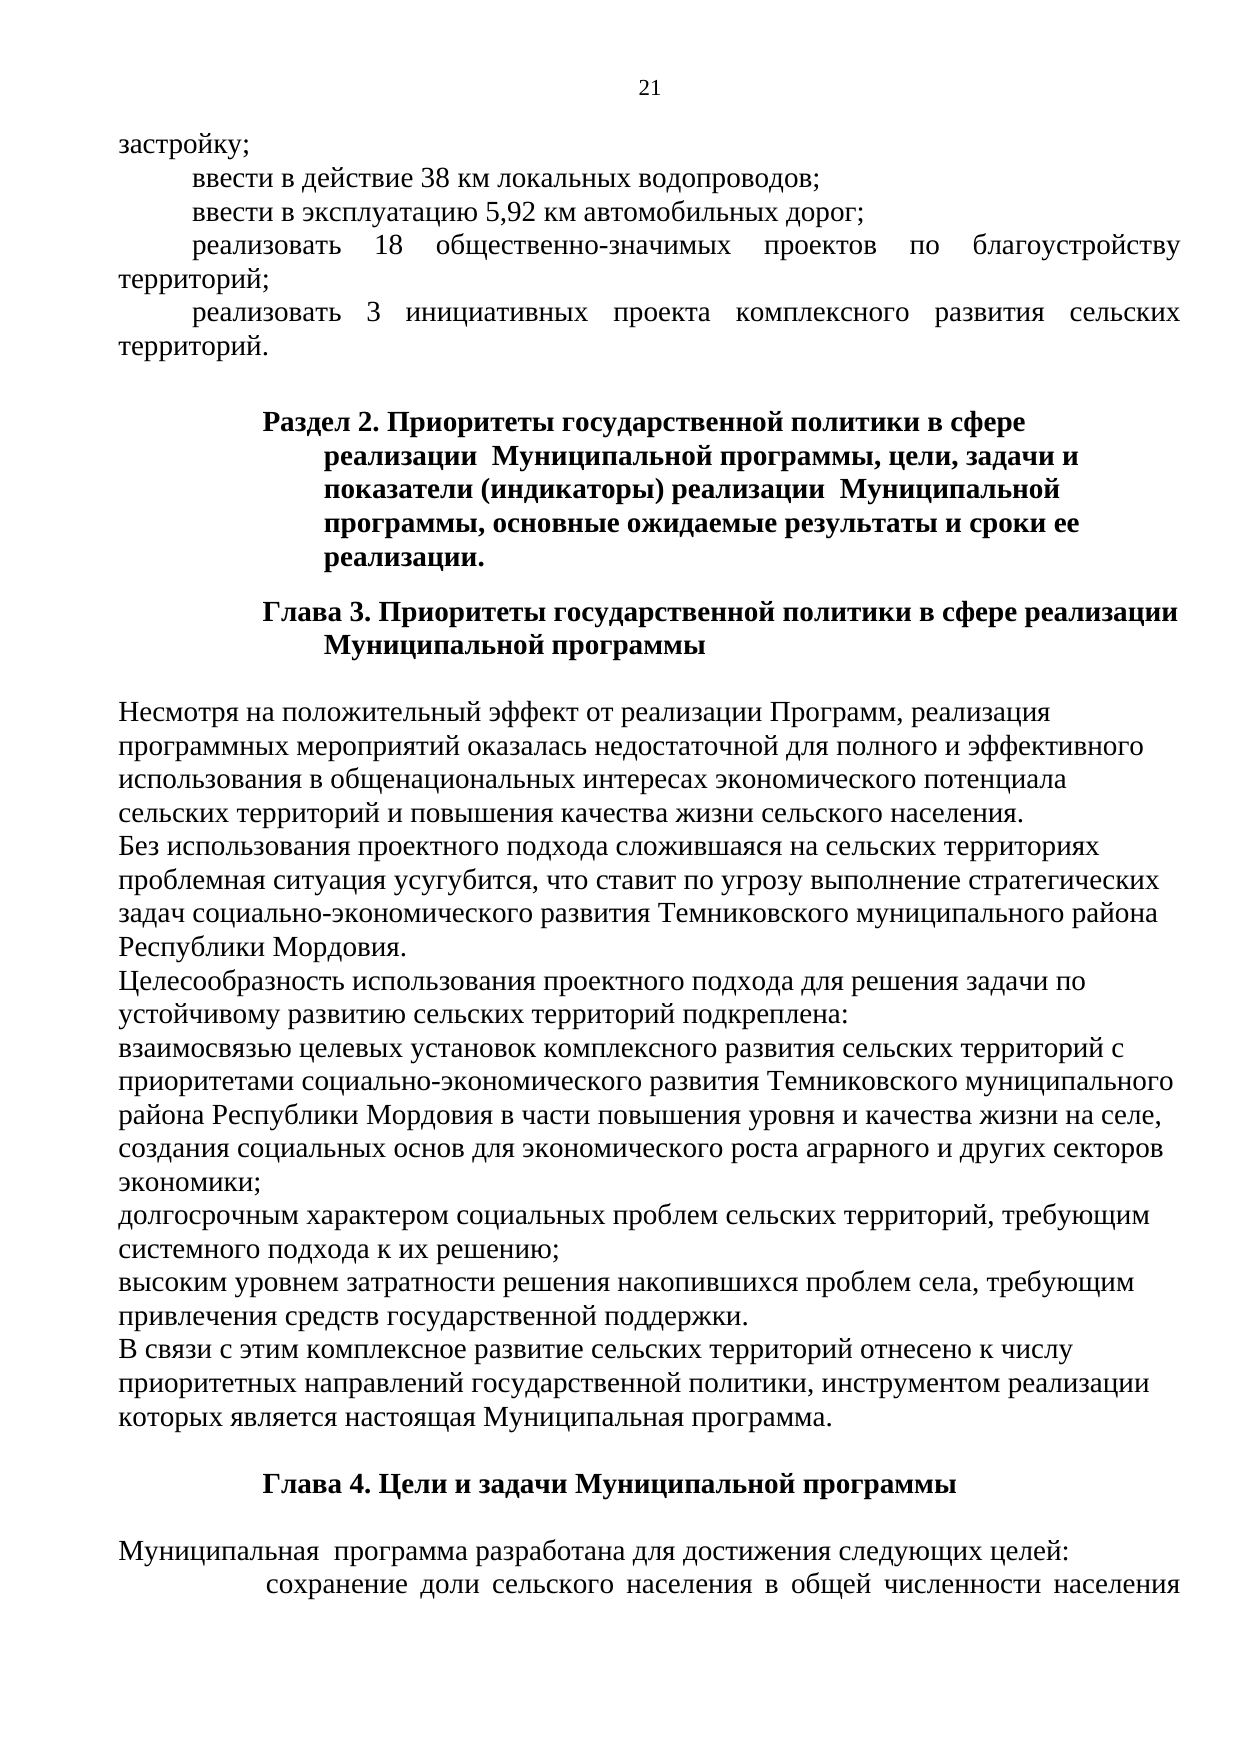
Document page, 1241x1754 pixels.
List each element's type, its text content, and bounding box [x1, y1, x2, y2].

text реализовать 3 инициативных проекта комплексного развития сельских территорий. [118, 294, 1181, 361]
text ввести в эксплуатацию 5,92 км автомобильных дорог; [118, 194, 1181, 227]
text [118, 1566, 1181, 1600]
text Муниципальная программа разработана для достижения следующих целей: [118, 1533, 1181, 1566]
text Несмотря на положительный эффект от реализации Программ, реализация программных мероприятий оказалась недостаточной для полного и эффективного использования в общенациональных интересах экономического потенциала сельских территорий и повышения качества жизни сельского населения. [118, 694, 1181, 828]
text Без использования проектного подхода сложившаяся на сельских территориях проблемная ситуация усугубится, что ставит по угрозу выполнение стратегических задач социально-экономического развития Темниковского муниципального района Республики Мордовия. [118, 828, 1181, 963]
subtitle Раздел 2. Приоритеты государственной политики в сфере реализации Муниципальной программы, цели, задачи и показатели (индикаторы) реализации Муниципальной программы, основные ожидаемые результаты и сроки ее реализации. [262, 404, 1181, 572]
text взаимосвязью целевых установок комплексного развития сельских территорий с приоритетами социально-экономического развития Темниковского муниципального района Республики Мордовия в части повышения уровня и качества жизни на селе, создания социальных основ для экономического роста аграрного и других секторов экономики; [118, 1030, 1181, 1197]
text высоким уровнем затратности решения накопившихся проблем села, требующим привлечения средств государственной поддержки. [118, 1264, 1181, 1332]
subtitle Глава 3. Приоритеты государственной политики в сфере реализации Муниципальной программы [262, 594, 1181, 661]
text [118, 127, 1181, 160]
text ввести в действие 38 км локальных водопроводов; [118, 160, 1181, 194]
text В связи с этим комплексное развитие сельских территорий отнесено к числу приоритетных направлений государственной политики, инструментом реализации которых является настоящая Муниципальная программа. [118, 1332, 1181, 1432]
text реализовать 18 общественно-значимых проектов по благоустройству территорий; [118, 227, 1181, 294]
text долгосрочным характером социальных проблем сельских территорий, требующим системного подхода к их решению; [118, 1197, 1181, 1264]
subtitle Глава 4. Цели и задачи Муниципальной программы [262, 1466, 1181, 1499]
text Целесообразность использования проектного подхода для решения задачи по устойчивому развитию сельских территорий подкреплена: [118, 963, 1181, 1030]
